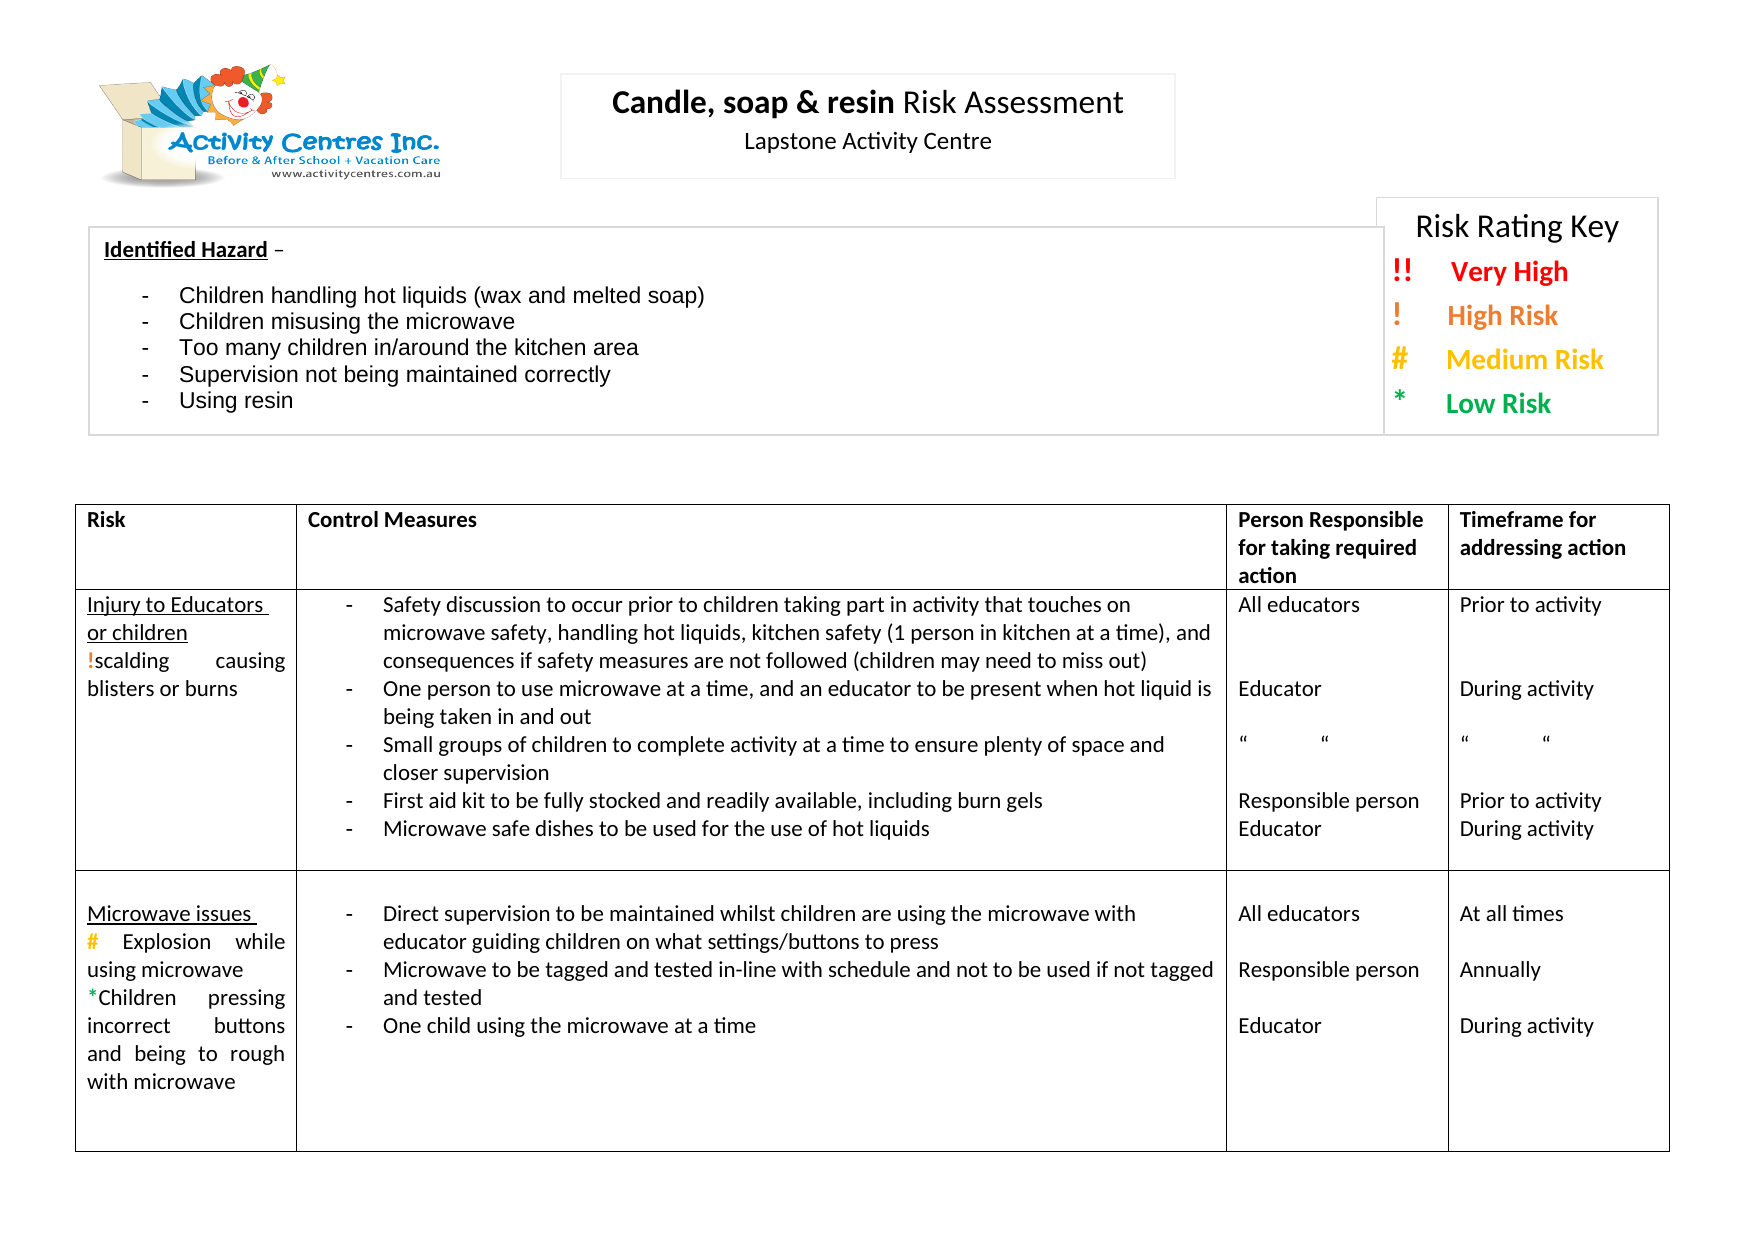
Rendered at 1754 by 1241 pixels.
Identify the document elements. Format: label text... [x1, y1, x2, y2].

picture [75, 44, 471, 212]
table_header Person Responsible for taking required action [1227, 505, 1448, 589]
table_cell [76, 871, 296, 1151]
table_cell Safety discussion to occur prior to children taking part in activity that touches on microwave safety, handling hot liquids, kitchen safety (1 person in kitchen at a time), and consequences if safety measures are not followed (children may need to miss out) One person to use microwave at a time, and an educator to be present when hot liquid is being taken in and out Small groups of children to complete activity at a time to ensure plenty of space and closer supervision First aid kit to be fully stocked and readily available, including burn gels Microwave safe dishes to be used for the use of hot liquids [297, 590, 1226, 870]
table_header Timeframe for addressing action [1449, 505, 1669, 589]
table_header Risk [76, 505, 296, 589]
table_header Control Measures [297, 505, 1226, 589]
table_cell All educators Educator “ “ Responsible person Educator [1227, 590, 1448, 870]
table_cell Injury to Educators or children !scalding causing blisters or burns [76, 590, 296, 870]
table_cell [1449, 871, 1669, 1151]
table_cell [1227, 871, 1448, 1151]
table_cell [297, 871, 1226, 1151]
table_cell Prior to activity During activity “ “ Prior to activity During activity [1449, 590, 1669, 870]
